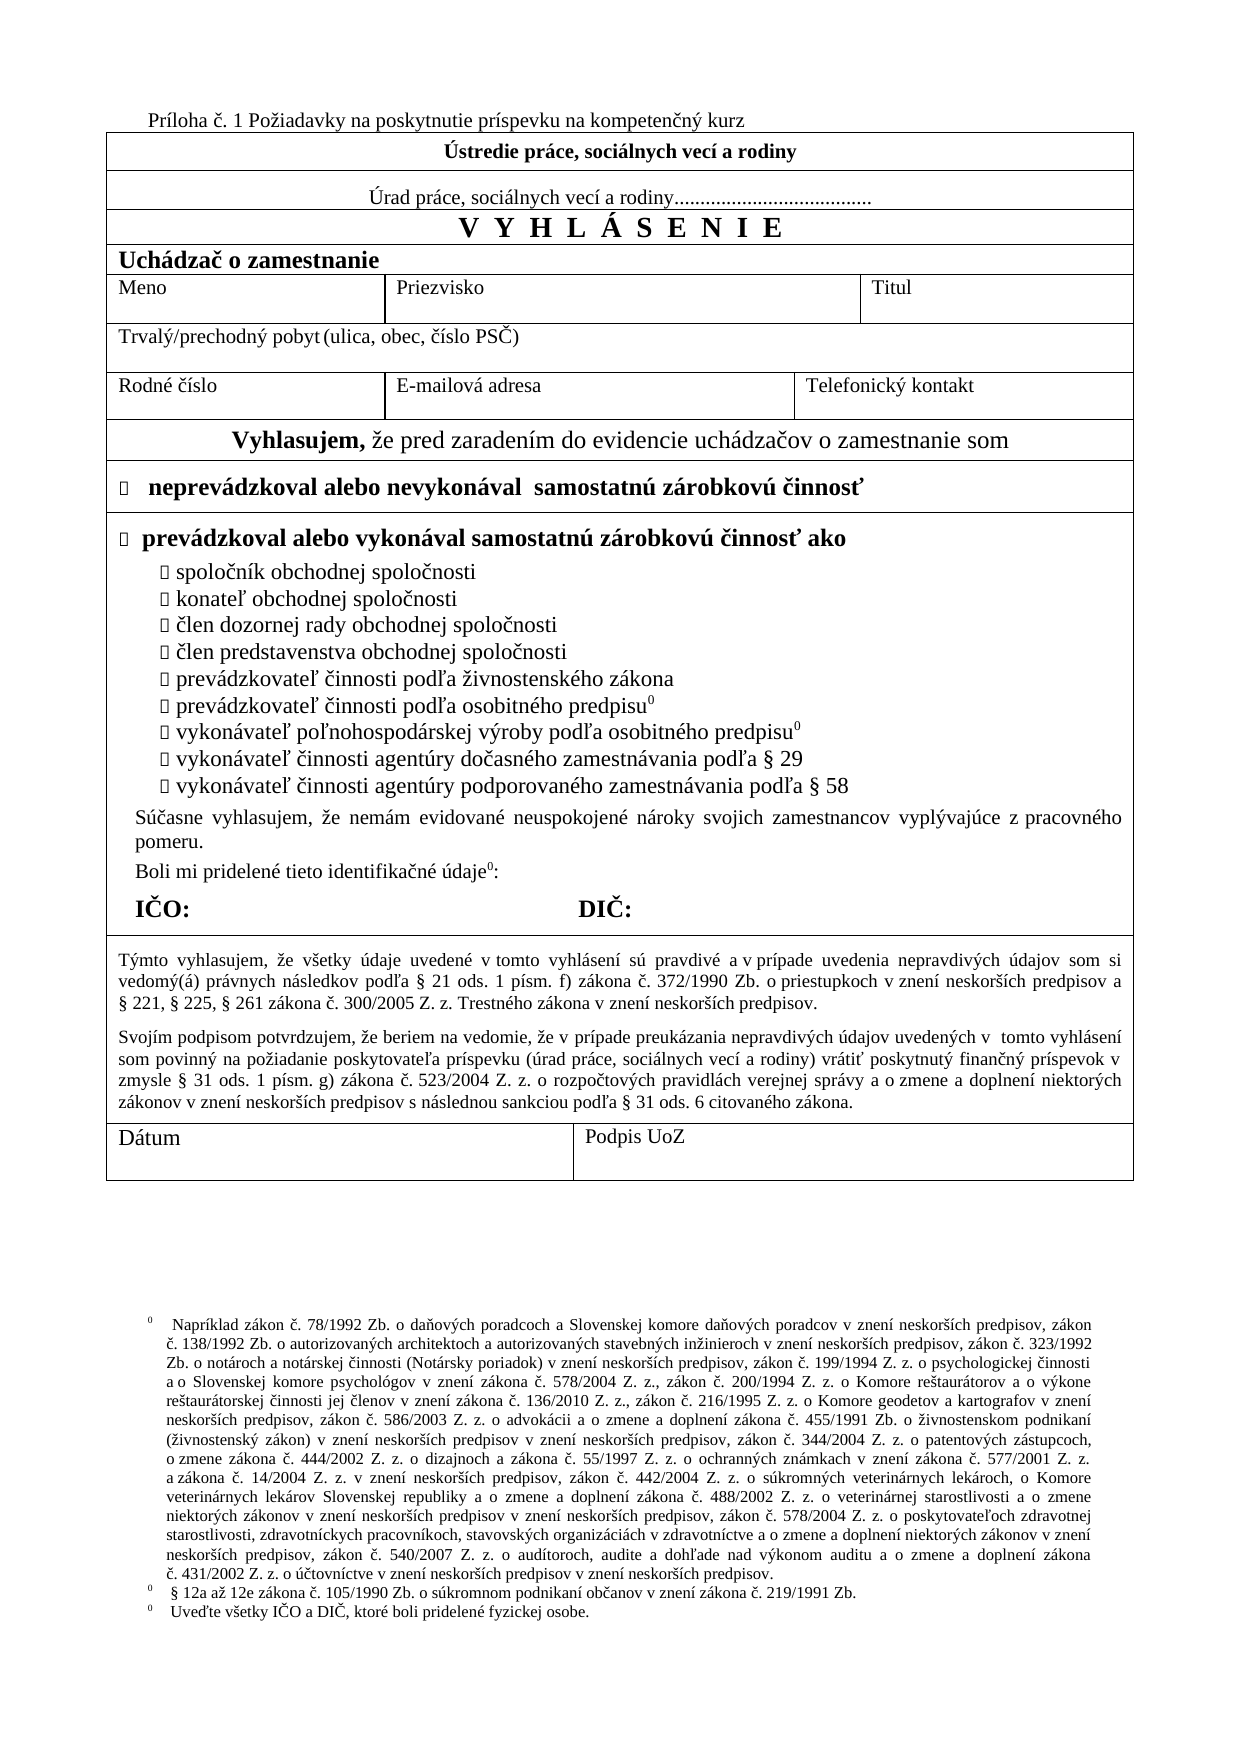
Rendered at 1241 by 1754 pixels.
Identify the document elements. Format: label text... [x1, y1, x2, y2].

table_cell v y h l á s e n i e [107, 210, 1133, 244]
table_cell  neprevádzkoval alebo nevykonával samostatnú zárobkovú činnosť [107, 461, 1133, 512]
table_cell Týmto vyhlasujem, že všetky údaje uvedené v tomto vyhlásení sú pravdivé a v prípade uvedenia nepravdivých údajov som si vedomý(á) právnych následkov podľa § 21 ods. 1 písm. f) zákona č. 372/1990 Zb. o priestupkoch v znení neskorších predpisov a § 221, § 225, § 261 zákona č. 300/2005 Z. z. Trestného zákona v znení neskorších predpisov. Svojím podpisom potvrdzujem, že beriem na vedomie, že v prípade preukázania nepravdivých údajov uvedených v tomto vyhlásení som povinný na požiadanie poskytovateľa príspevku (úrad práce, sociálnych vecí a rodiny) vrátiť poskytnutý finančný príspevok v zmysle § 31 ods. 1 písm. g) zákona č. 523/2004 Z. z. o rozpočtových pravidlách verejnej správy a o zmene a doplnení niektorých zákonov v znení neskorších predpisov s následnou sankciou podľa § 31 ods. 6 citovaného zákona. [107, 936, 1133, 1123]
table_cell Uchádzač o zamestnanie [107, 245, 1133, 273]
table_cell Titul [861, 275, 1133, 323]
table_cell Meno [107, 275, 384, 323]
table_cell Telefonický kontakt [795, 373, 1133, 419]
text Príloha č. 1 Požiadavky na poskytnutie príspevku na kompetenčný kurz [148, 108, 1093, 132]
table_cell  prevádzkoval alebo vykonával samostatnú zárobkovú činnosť ako  spoločník obchodnej spoločnosti  konateľ obchodnej spoločnosti  člen dozornej rady obchodnej spoločnosti  člen predstavenstva obchodnej spoločnosti  prevádzkovateľ činnosti podľa živnostenského zákona  prevádzkovateľ činnosti podľa osobitného predpisu  vykonávateľ poľnohospodárskej výroby podľa osobitného predpisu  vykonávateľ činnosti agentúry dočasného zamestnávania podľa § 29  vykonávateľ činnosti agentúry podporovaného zamestnávania podľa § 58 Súčasne vyhlasujem, že nemám evidované neuspokojené nároky svojich zamestnancov vyplývajúce z pracovného pomeru. Boli mi pridelené tieto identifikačné údaje: IČO: DIČ: [107, 513, 1133, 935]
table_cell Priezvisko [386, 275, 860, 323]
table_cell Rodné číslo [107, 373, 384, 419]
table_header Ústredie práce, sociálnych vecí a rodiny [107, 133, 1133, 169]
table_cell E-mailová adresa [386, 373, 794, 419]
table_cell Trvalý/prechodný pobyt (ulica, obec, číslo PSČ) [107, 324, 1133, 372]
table_cell Dátum [107, 1124, 573, 1180]
table_cell Podpis UoZ [574, 1124, 1133, 1180]
table_cell Úrad práce, sociálnych vecí a rodiny...................................... [107, 171, 1133, 209]
table_cell Vyhlasujem, že pred zaradením do evidencie uchádzačov o zamestnanie som [107, 420, 1133, 459]
